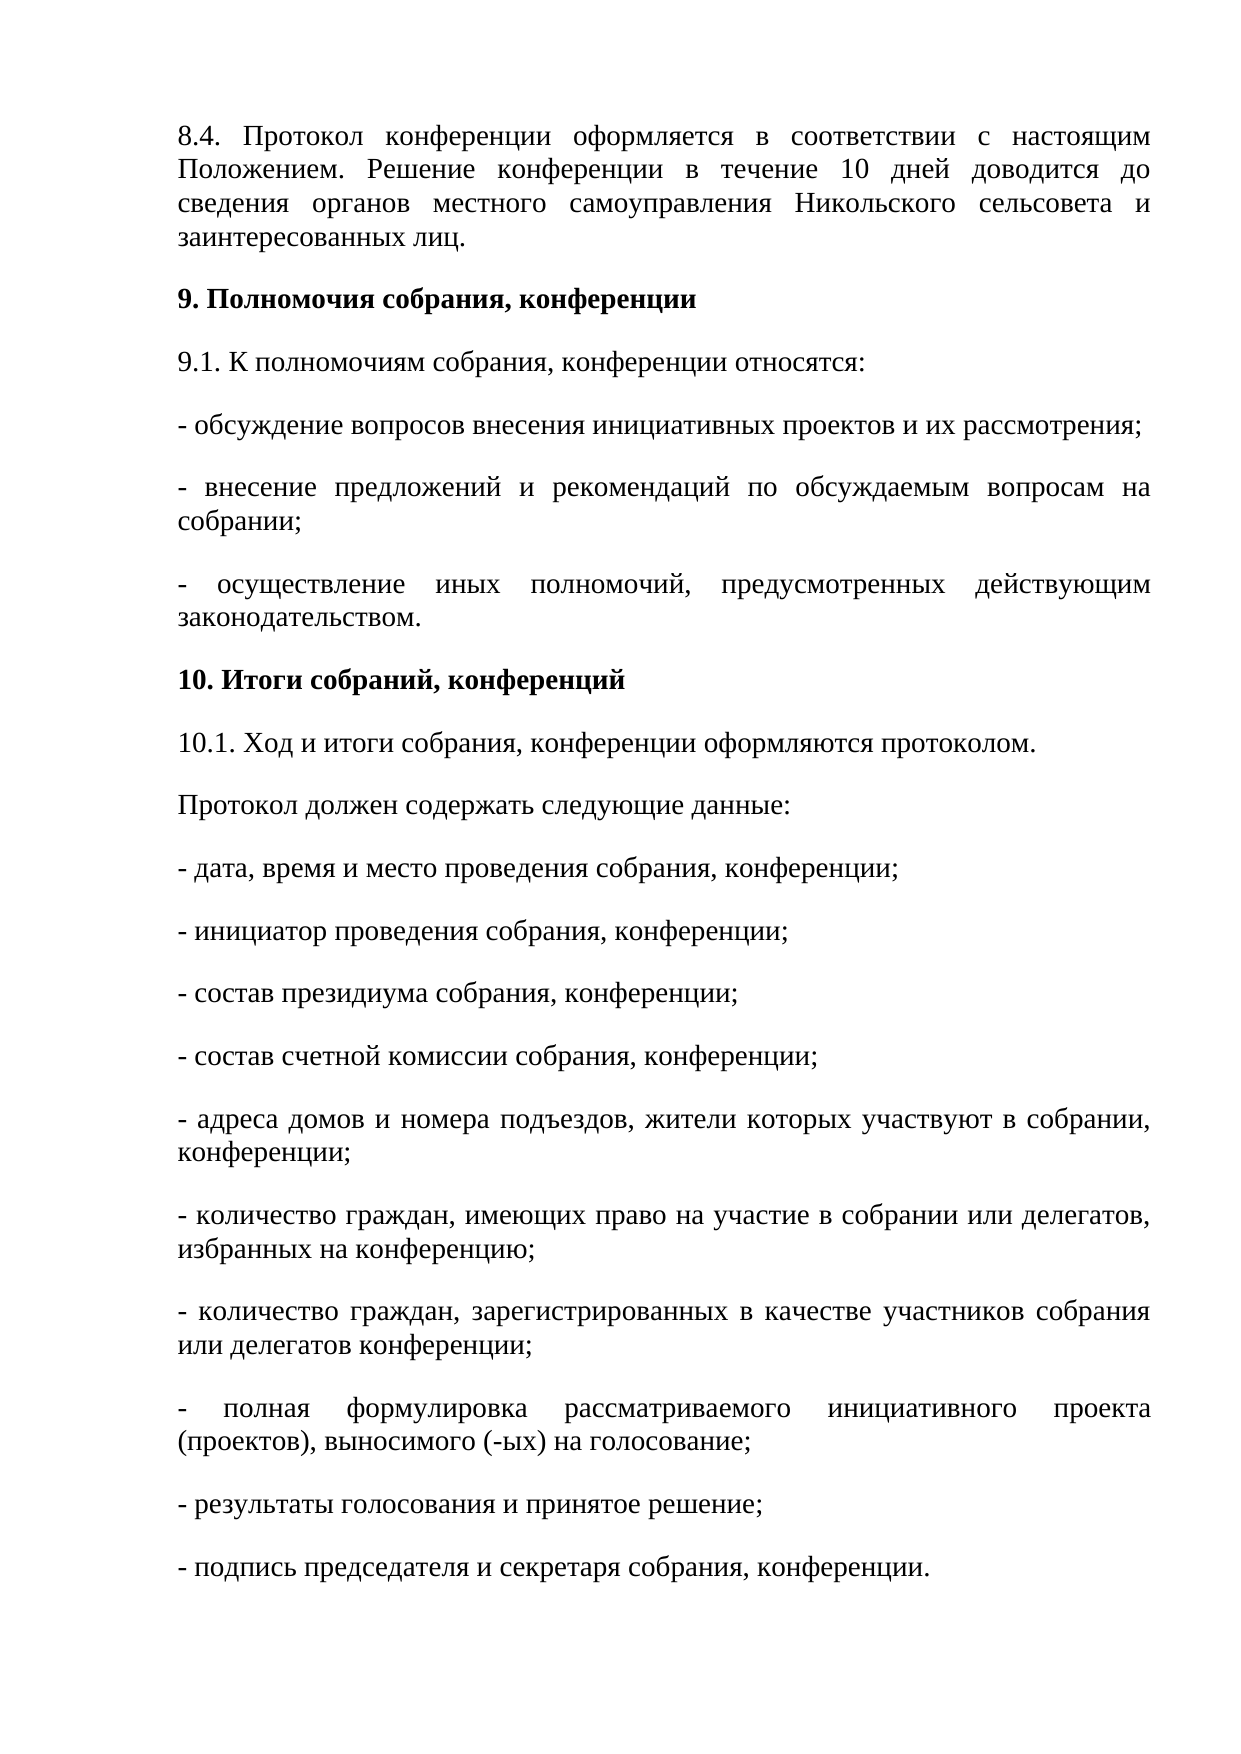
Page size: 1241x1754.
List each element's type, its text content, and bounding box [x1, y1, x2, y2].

text - подпись председателя и секретаря собрания, конференции. [177, 1549, 1152, 1582]
text - состав президиума собрания, конференции; [177, 976, 1152, 1009]
text 10. Итоги собраний, конференций [177, 662, 1152, 696]
text 8.4. Протокол конференции оформляется в соответствии с настоящим Положением. Решение конференции в течение 10 дней доводится до сведения органов местного самоуправления Никольского сельсовета и заинтересованных лиц. [177, 118, 1152, 252]
text 9. Полномочия собрания, конференции [177, 281, 1152, 315]
text - результаты голосования и принятое решение; [177, 1486, 1152, 1519]
text - дата, время и место проведения собрания, конференции; [177, 850, 1152, 884]
text - количество граждан, зарегистрированных в качестве участников собрания или делегатов конференции; [177, 1293, 1152, 1361]
text 9.1. К полномочиям собрания, конференции относятся: [177, 344, 1152, 378]
text - состав счетной комиссии собрания, конференции; [177, 1038, 1152, 1072]
text - полная формулировка рассматриваемого инициативного проекта (проектов), выносимого (-ых) на голосование; [177, 1390, 1152, 1457]
text 10.1. Ход и итоги собрания, конференции оформляются протоколом. [177, 725, 1152, 758]
text Протокол должен содержать следующие данные: [177, 787, 1152, 821]
text - количество граждан, имеющих право на участие в собрании или делегатов, избранных на конференцию; [177, 1197, 1152, 1264]
text - осуществление иных полномочий, предусмотренных действующим законодательством. [177, 566, 1152, 633]
text - инициатор проведения собрания, конференции; [177, 913, 1152, 946]
text - адреса домов и номера подъездов, жители которых участвуют в собрании, конференции; [177, 1101, 1152, 1168]
text - обсуждение вопросов внесения инициативных проектов и их рассмотрения; [177, 407, 1152, 440]
text - внесение предложений и рекомендаций по обсуждаемым вопросам на собрании; [177, 469, 1152, 537]
